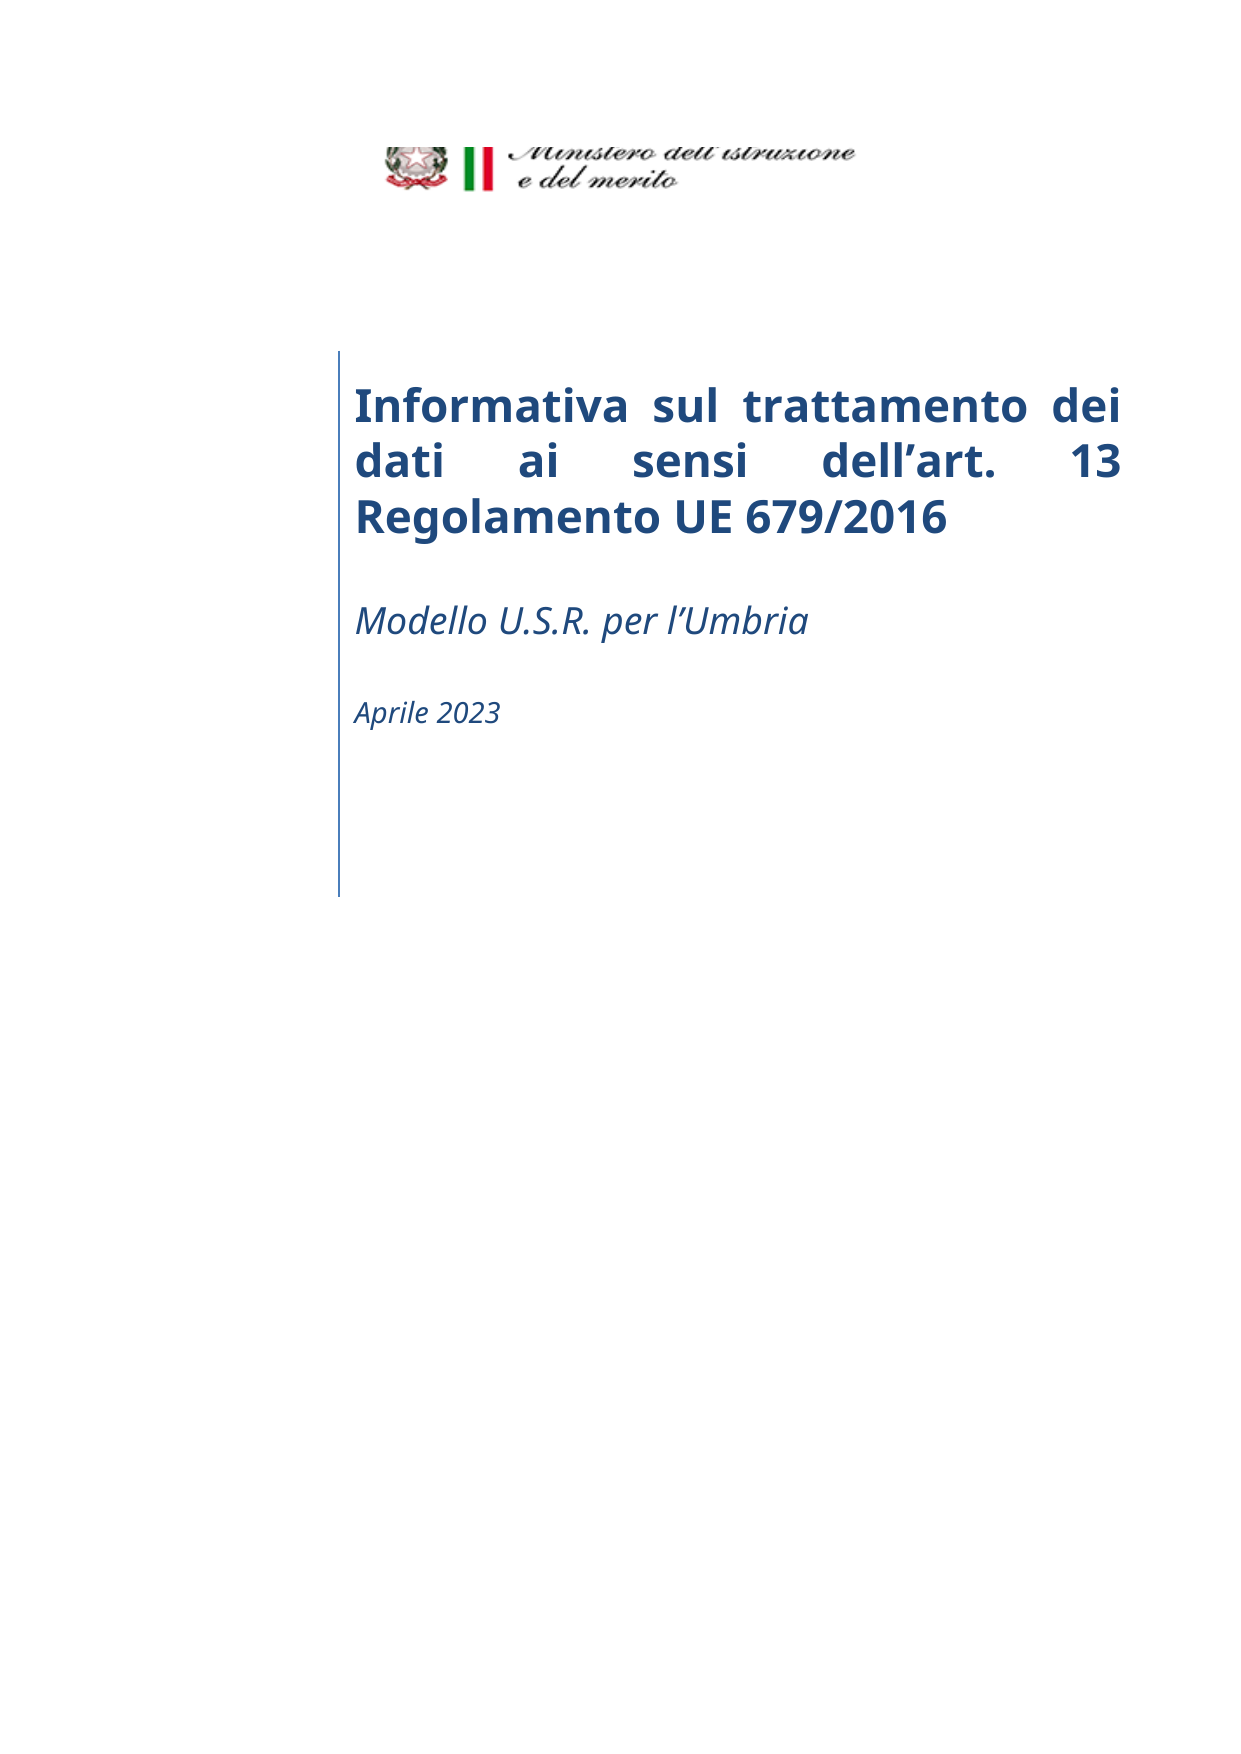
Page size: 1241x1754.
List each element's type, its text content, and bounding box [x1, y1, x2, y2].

text Modello U.S.R. per l’Umbria [354, 598, 1122, 644]
text Informativa sul trattamento dei dati ai sensi dell’art. 13 Regolamento UE 679/2016 [354, 378, 1122, 547]
picture [382, 147, 858, 193]
text Aprile 2023 [354, 695, 1122, 730]
